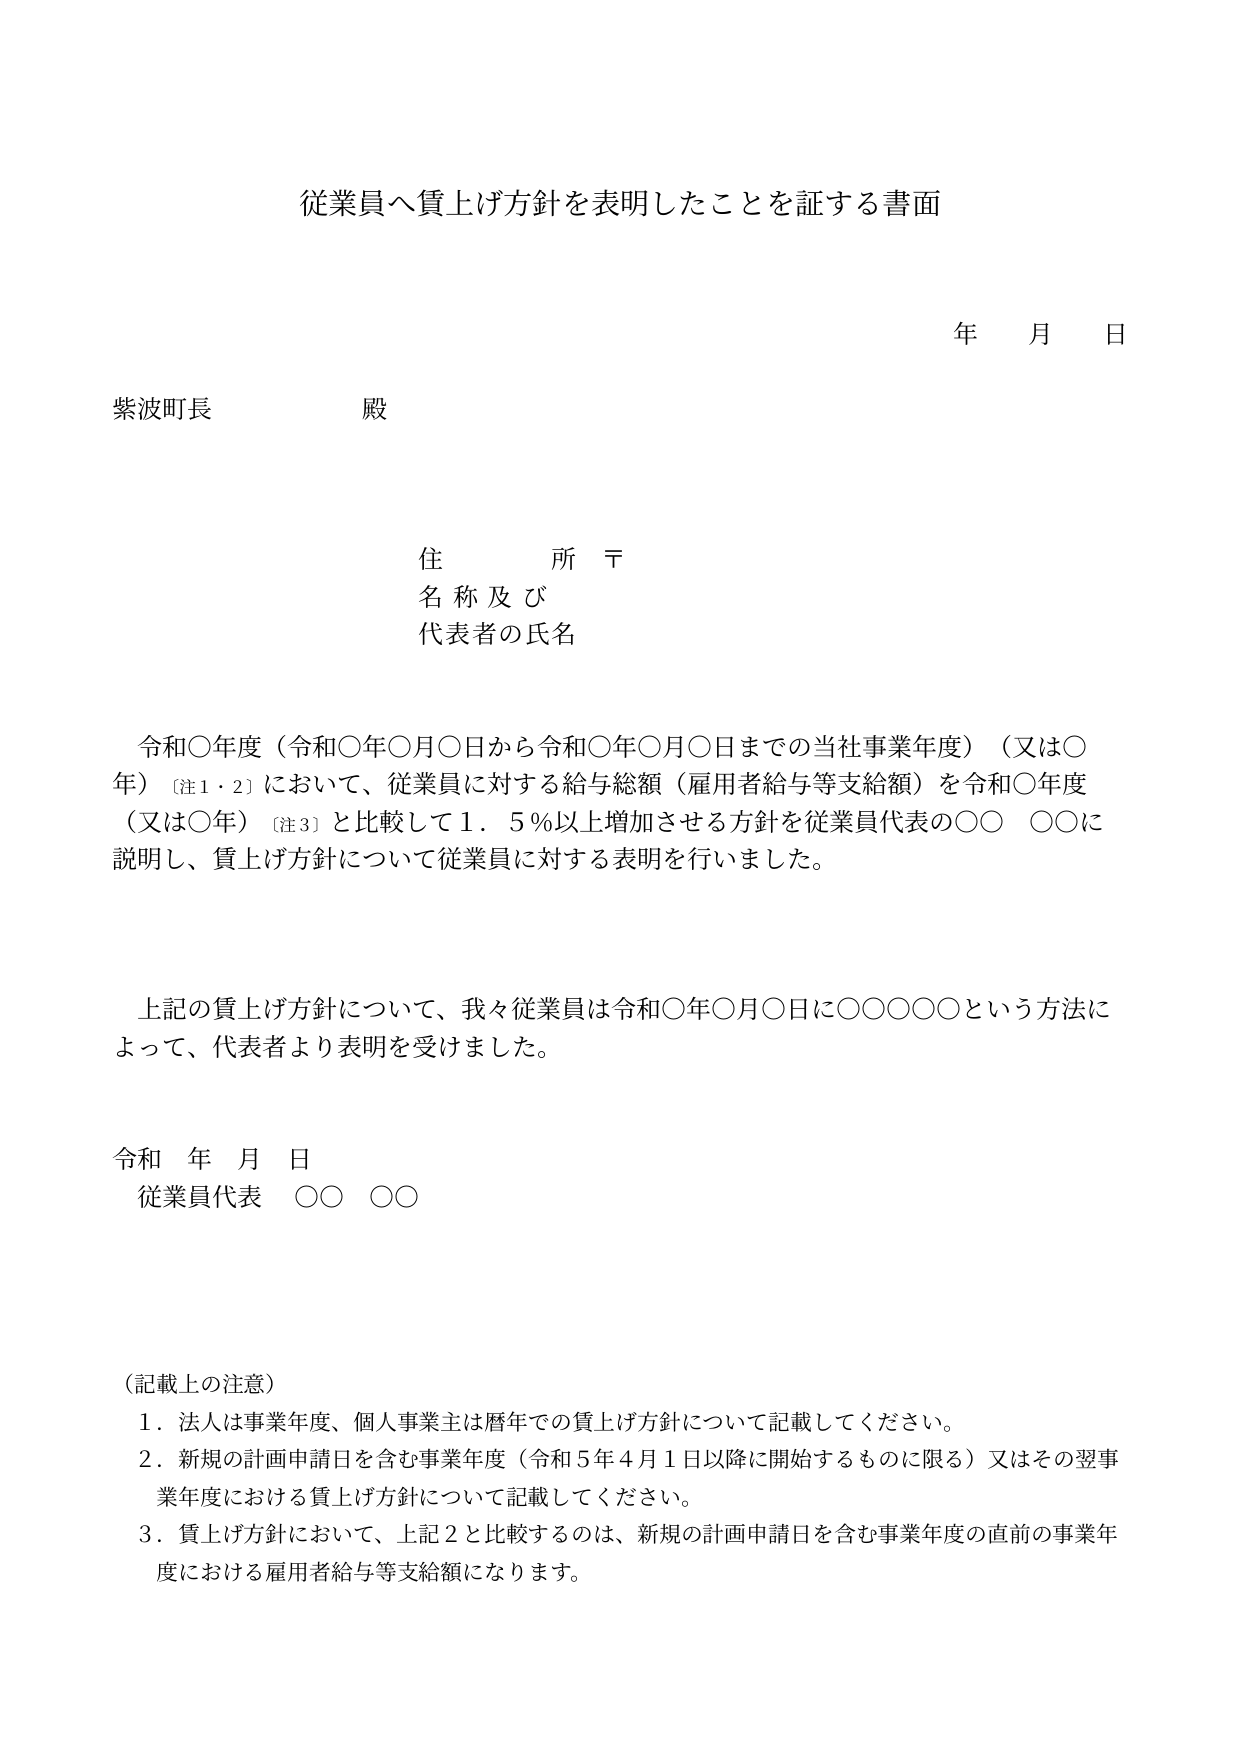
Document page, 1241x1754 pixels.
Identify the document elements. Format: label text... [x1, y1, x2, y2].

text １．法人は事業年度、個人事業主は暦年での賃上げ方針について記載してください。 [134, 1402, 1128, 1439]
text 年 月 日 [769, 314, 1128, 352]
text 名称及び [419, 577, 1128, 614]
text 上記の賃上げ方針について、我々従業員は令和○年○月○日に○○○○○という方法によって、代表者より表明を受けました。 [112, 989, 1128, 1064]
text 従業員代表 ○○ ○○ [112, 1177, 1128, 1214]
text 代表者の氏名 [419, 614, 1128, 652]
text 紫波町長 殿 [112, 389, 1128, 427]
text 令和 年 月 日 [112, 1139, 1128, 1177]
text 従業員へ賃上げ方針を表明したことを証する書面 [112, 164, 1128, 239]
text ２．新規の計画申請日を含む事業年度（令和５年４月１日以降に開始するものに限る）又はその翌事業年度における賃上げ方針について記載してください。 [134, 1439, 1128, 1514]
text 住 所 〒 [419, 539, 1128, 577]
text ３．賃上げ方針において、上記２と比較するのは、新規の計画申請日を含む事業年度の直前の事業年度における雇用者給与等支給額になります。 [134, 1514, 1128, 1589]
text 令和○年度（令和○年○月○日から令和○年○月○日までの当社事業年度）（又は○年）〔注１・２〕において、従業員に対する給与総額（雇用者給与等支給額）を令和○年度（又は○年）〔注３〕と比較して１．５％以上増加させる方針を従業員代表の○○ ○○に説明し、賃上げ方針について従業員に対する表明を行いました。 [112, 727, 1128, 877]
text （記載上の注意） [112, 1364, 1128, 1402]
